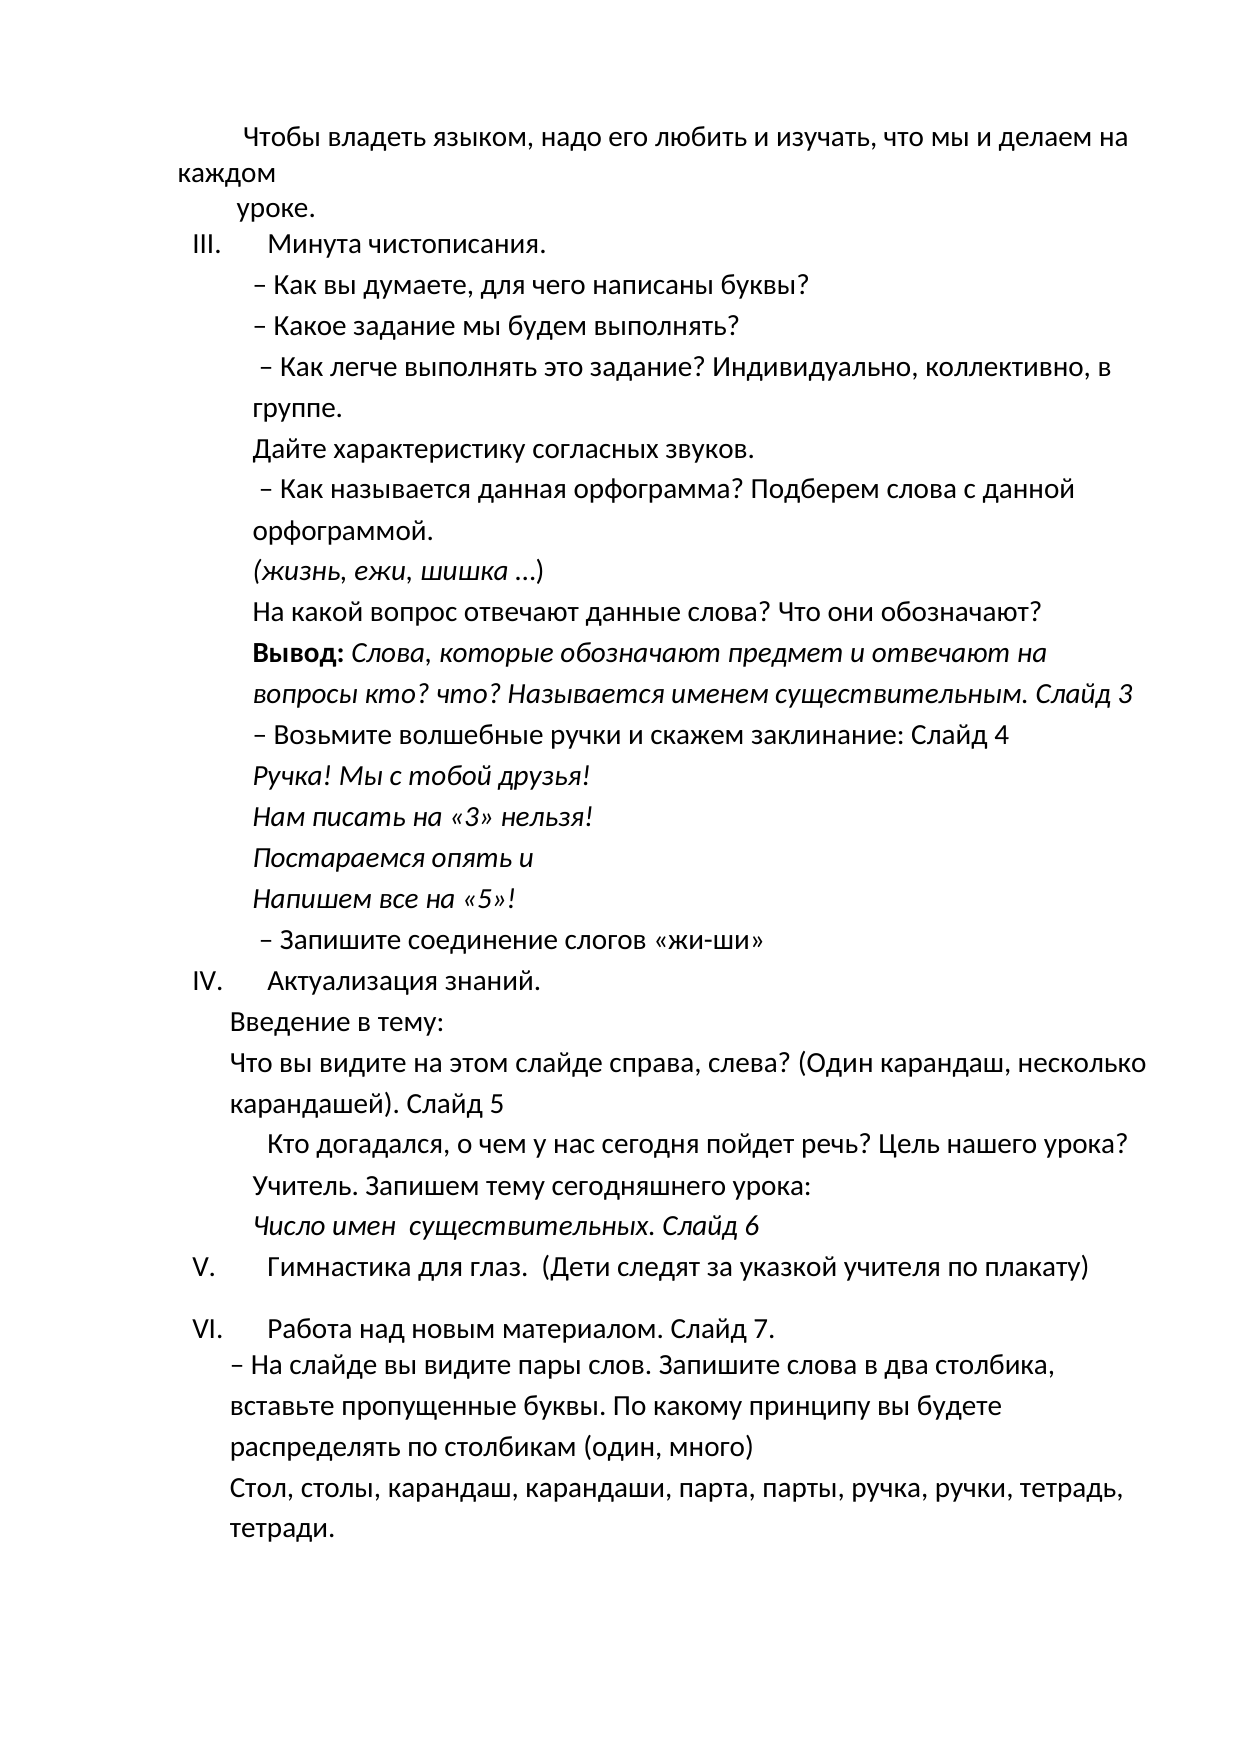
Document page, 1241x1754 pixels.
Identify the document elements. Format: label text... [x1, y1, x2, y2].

list Постараемся опять и [252, 839, 1152, 875]
list – Возьмите волшебные ручки и скажем заклинание: Слайд 4 [252, 716, 1152, 752]
list Напишем все на «5»! [252, 880, 1152, 916]
list Что вы видите на этом слайде справа, слева? (Один карандаш, несколько карандашей). Слайд 5 [229, 1044, 1152, 1120]
list Работа над новым материалом. Слайд 7. [192, 1310, 1152, 1346]
list – Как называется данная орфограмма? Подберем слова с данной орфограммой. [252, 471, 1152, 547]
list Актуализация знаний. [192, 962, 1152, 997]
text уроке. [177, 189, 1152, 225]
list Ручка! Мы с тобой друзья! [252, 757, 1152, 793]
list – Запишите соединение слогов «жи-ши» [252, 921, 1152, 957]
list Введение в тему: [229, 1003, 1152, 1038]
list (жизнь, ежи, шишка …) [252, 552, 1152, 588]
list Гимнастика для глаз. (Дети следят за указкой учителя по плакату) [192, 1248, 1152, 1284]
list Минута чистописания. [192, 225, 1152, 261]
list На какой вопрос отвечают данные слова? Что они обозначают? [252, 593, 1152, 629]
list – Какое задание мы будем выполнять? [252, 307, 1152, 342]
list Учитель. Запишем тему сегодняшнего урока: [252, 1167, 1152, 1202]
list Стол, столы, карандаш, карандаши, парта, парты, ручка, ручки, тетрадь, тетради. [229, 1469, 1152, 1545]
text Чтобы владеть языком, надо его любить и изучать, что мы и делаем на каждом [177, 118, 1152, 189]
list – На слайде вы видите пары слов. Запишите слова в два столбика, вставьте пропущенные буквы. По какому принципу вы будете распределять по столбикам (один, много) [229, 1346, 1152, 1463]
list – Как легче выполнять это задание? Индивидуально, коллективно, в группе. [252, 348, 1152, 424]
list – Как вы думаете, для чего написаны буквы? [252, 266, 1152, 302]
list Число имен существительных. Слайд 6 [252, 1207, 1152, 1243]
list Вывод: Слова, которые обозначают предмет и отвечают на вопросы кто? что? Называется именем существительным. Слайд 3 [252, 634, 1152, 711]
list Кто догадался, о чем у нас сегодня пойдет речь? Цель нашего урока? [267, 1126, 1152, 1161]
list Дайте характеристику согласных звуков. [252, 430, 1152, 465]
list Нам писать на «3» нельзя! [252, 798, 1152, 834]
